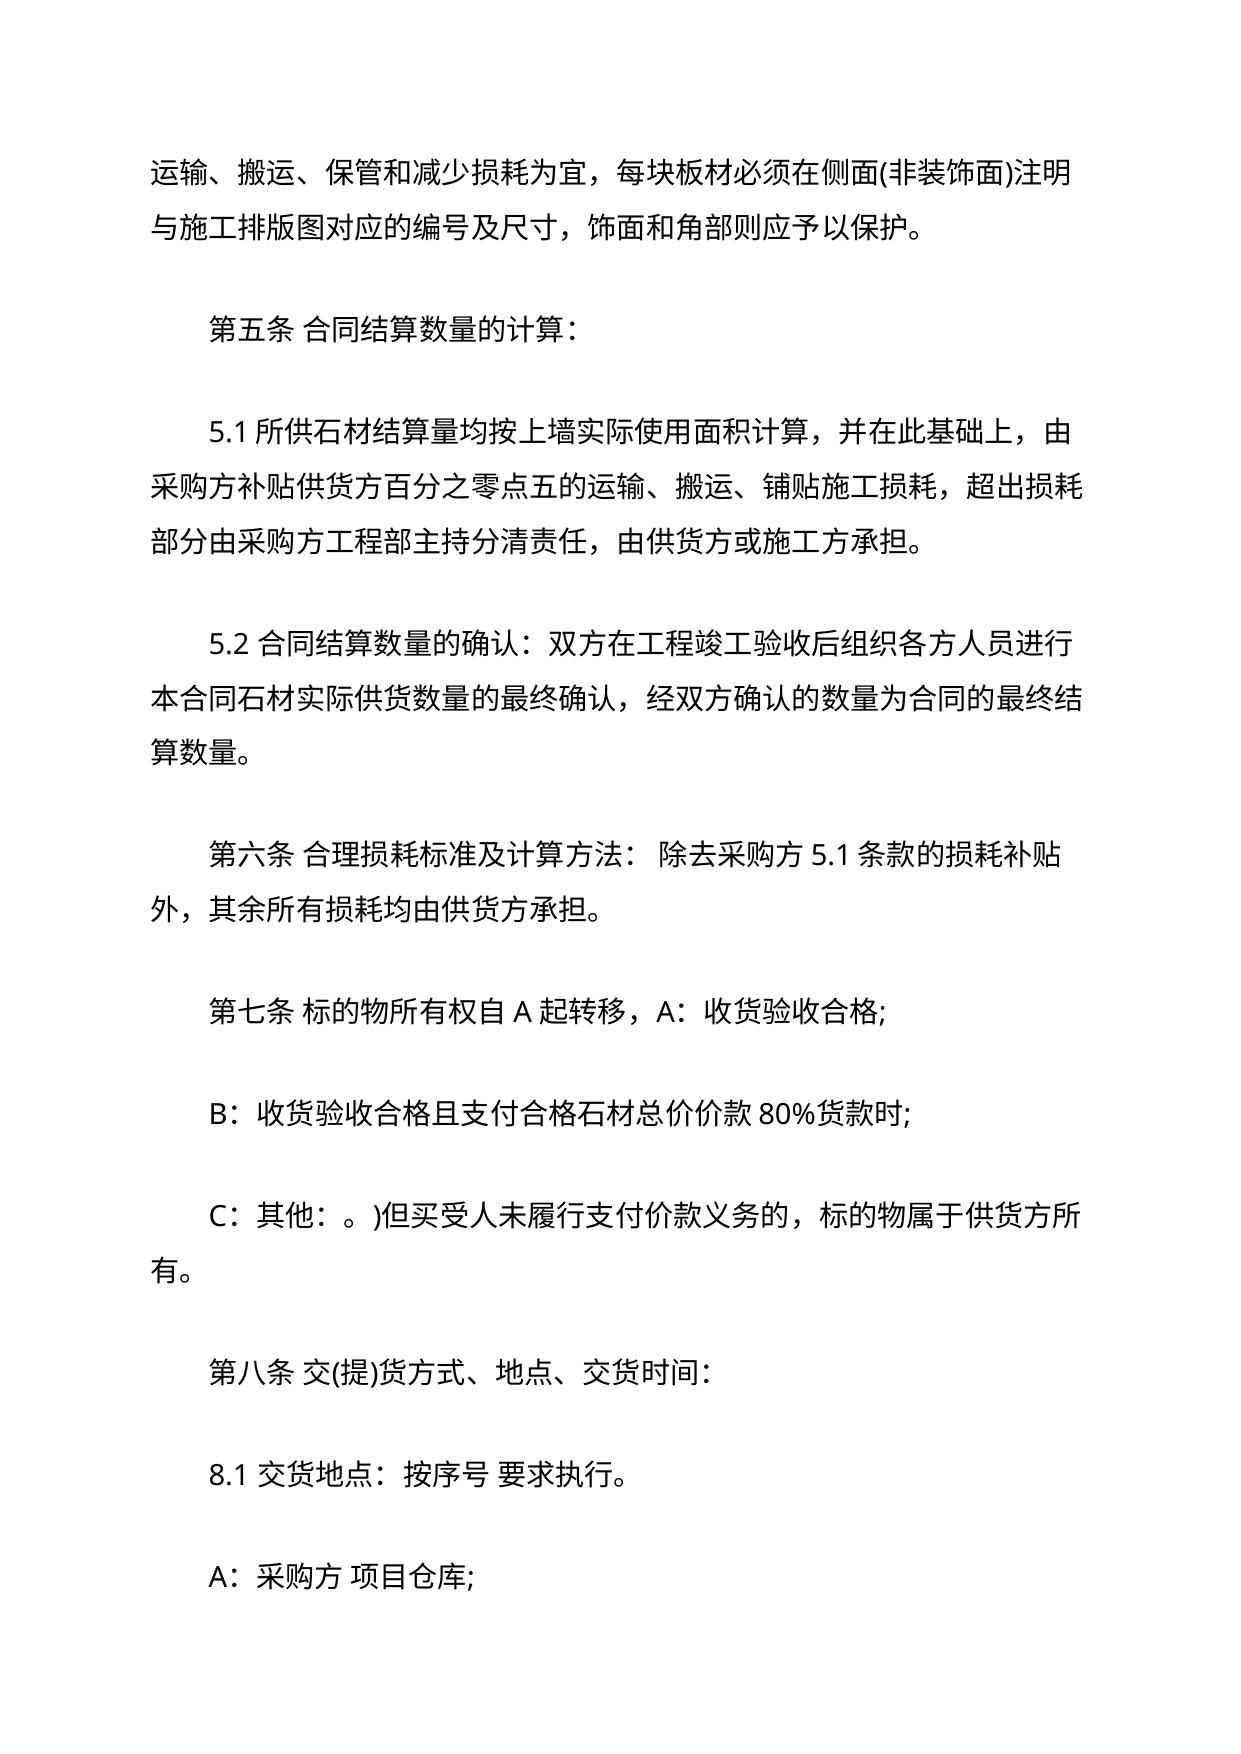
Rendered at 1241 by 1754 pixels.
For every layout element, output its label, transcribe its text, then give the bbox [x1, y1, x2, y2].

text 第八条 交(提)货方式、地点、交货时间： [150, 1349, 1090, 1392]
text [150, 150, 1090, 247]
text C：其他：。)但买受人未履行支付价款义务的，标的物属于供货方所有。 [150, 1193, 1090, 1290]
text 8.1 交货地点：按序号 要求执行。 [150, 1451, 1090, 1494]
text 第六条 合理损耗标准及计算方法： 除去采购方5.1条款的损耗补贴外，其余所有损耗均由供货方承担。 [150, 832, 1090, 929]
text 第七条 标的物所有权自 A 起转移，A：收货验收合格; [150, 989, 1090, 1031]
text B：收货验收合格且支付合格石材总价价款80%货款时; [150, 1091, 1090, 1133]
text 第五条 合同结算数量的计算： [150, 307, 1090, 349]
text A：采购方 项目仓库; [150, 1553, 1090, 1596]
text 5.2 合同结算数量的确认：双方在工程竣工验收后组织各方人员进行本合同石材实际供货数量的最终确认，经双方确认的数量为合同的最终结算数量。 [150, 620, 1090, 772]
text 5.1所供石材结算量均按上墙实际使用面积计算，并在此基础上，由采购方补贴供货方百分之零点五的运输、搬运、铺贴施工损耗，超出损耗部分由采购方工程部主持分清责任，由供货方或施工方承担。 [150, 408, 1090, 561]
